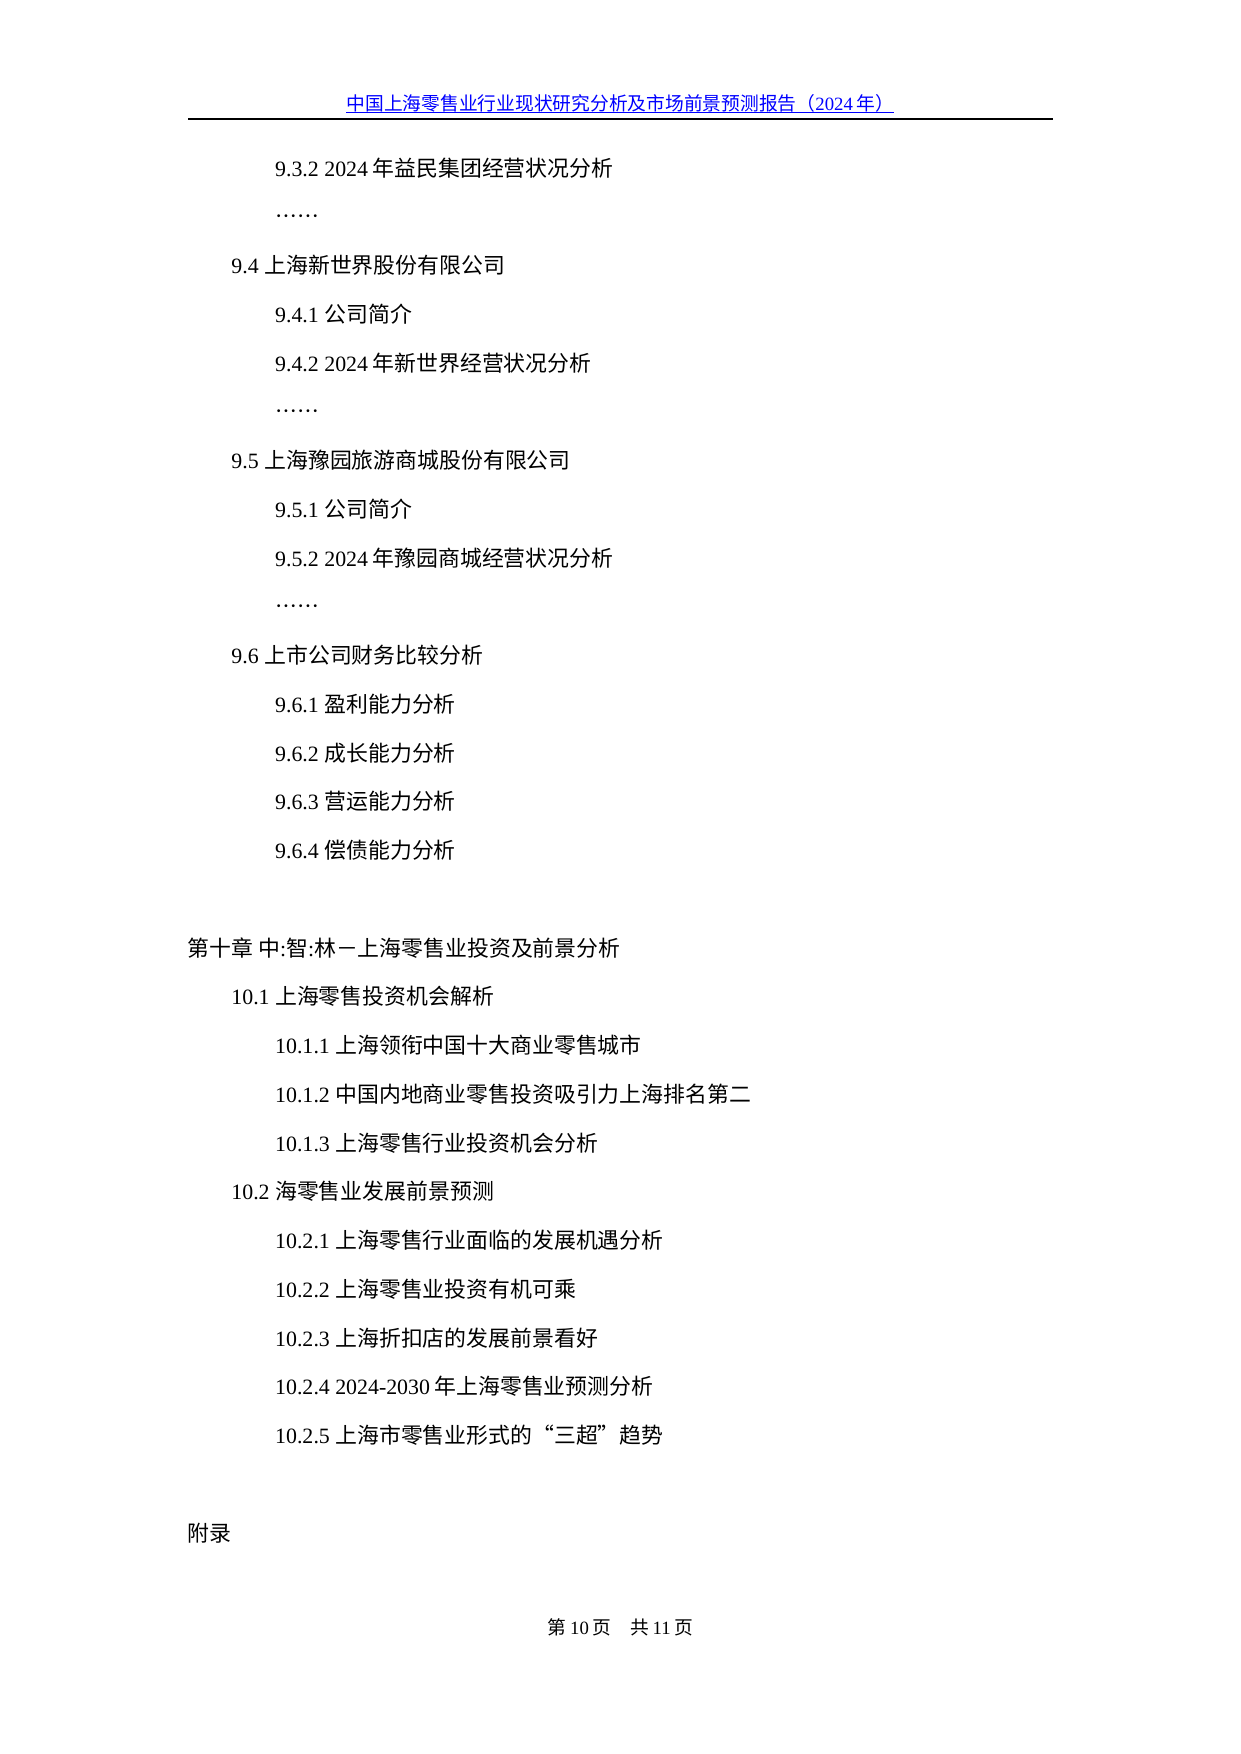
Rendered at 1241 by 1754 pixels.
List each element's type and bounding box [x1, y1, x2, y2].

text [187, 150, 1053, 1548]
